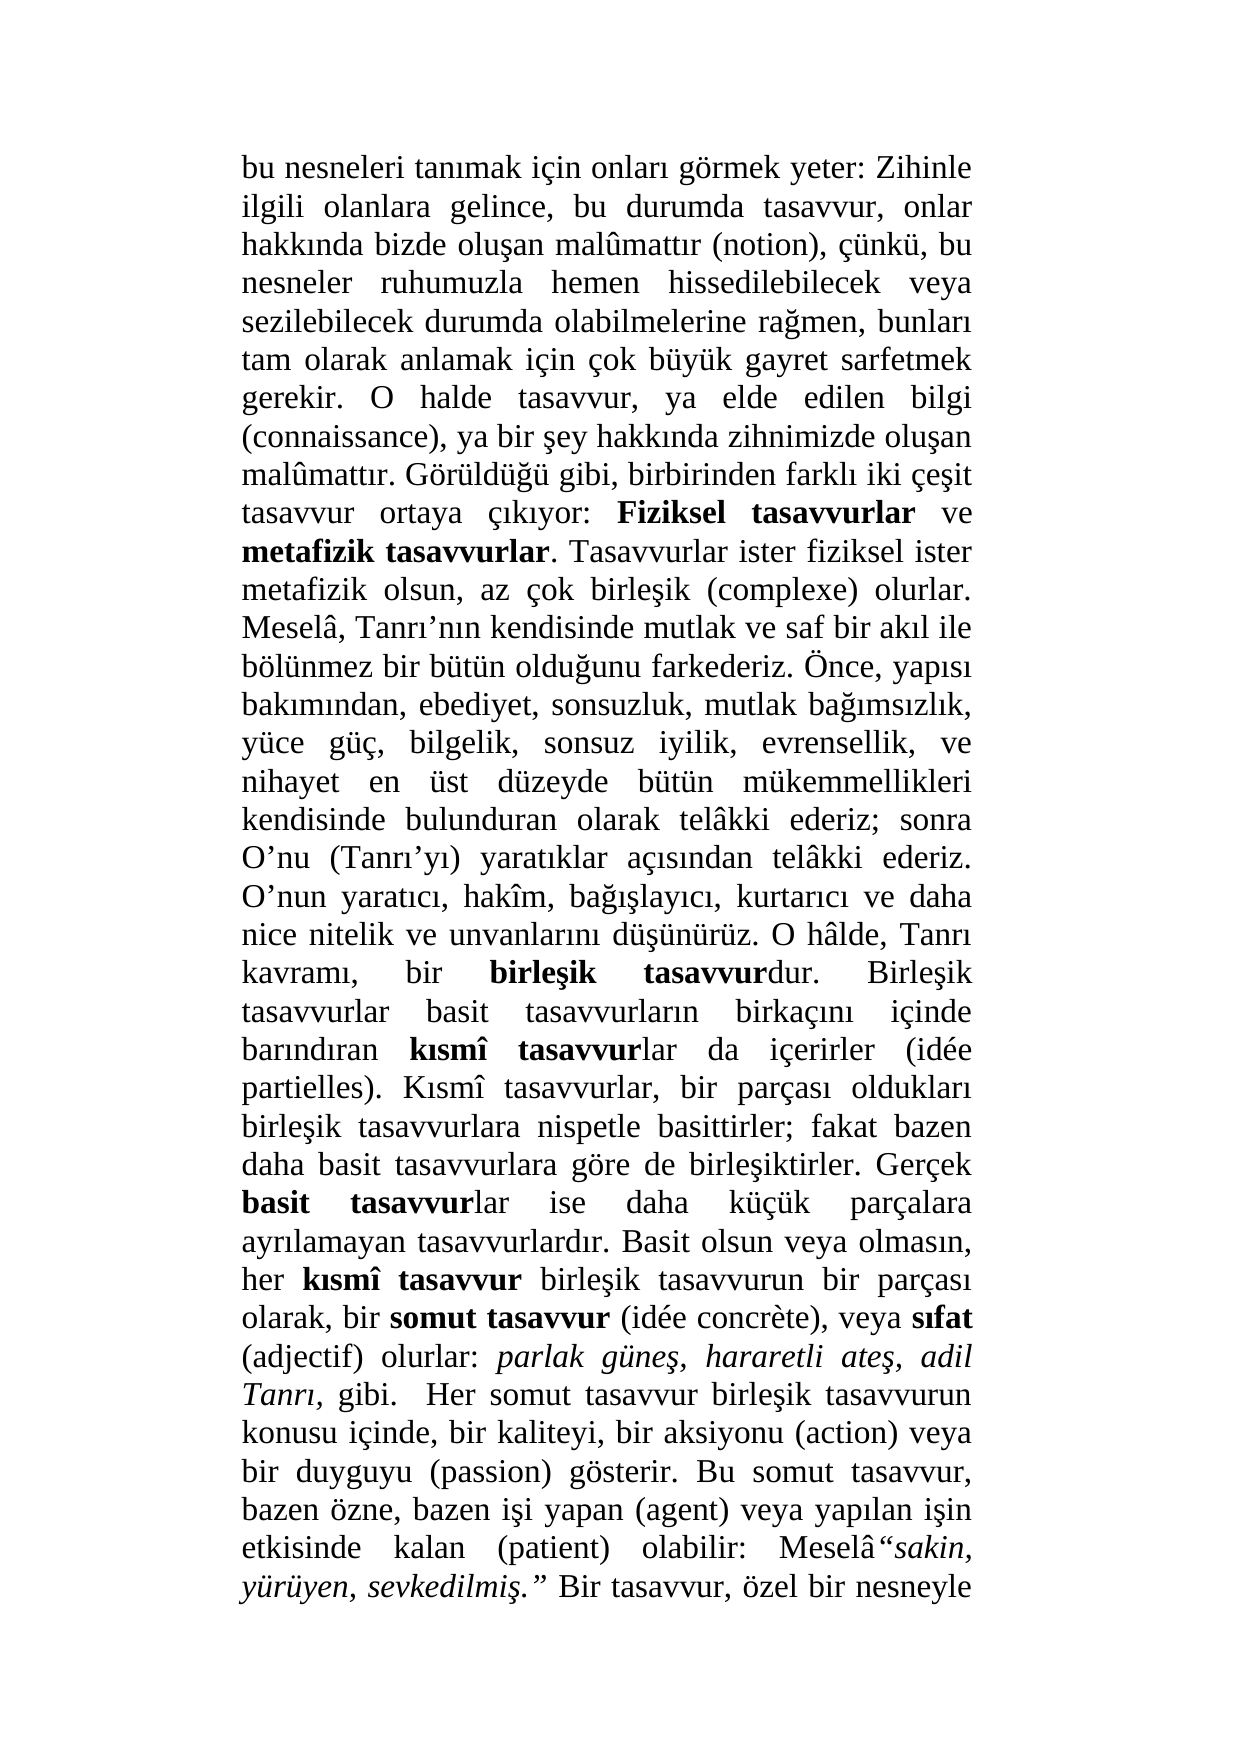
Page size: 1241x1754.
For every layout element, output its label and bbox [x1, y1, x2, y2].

text [148, 148, 973, 1604]
